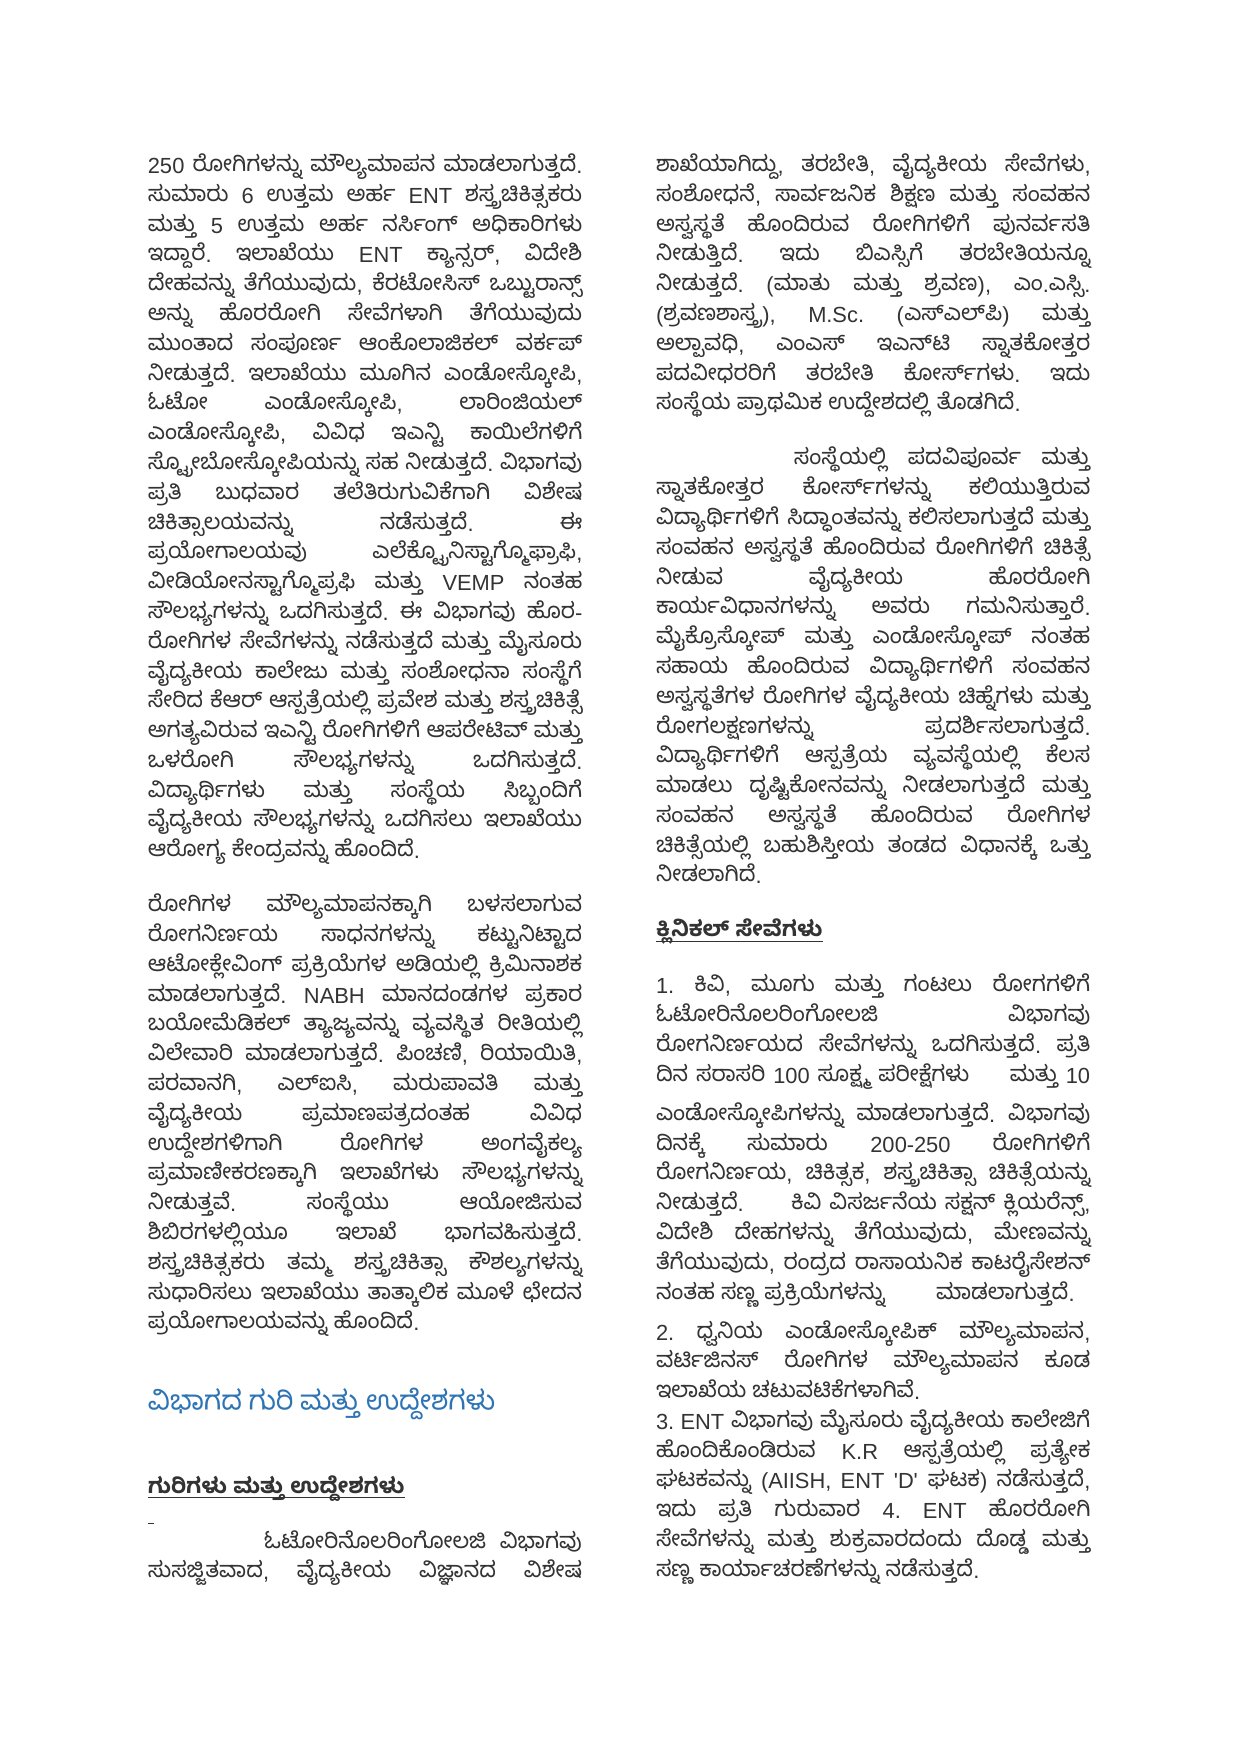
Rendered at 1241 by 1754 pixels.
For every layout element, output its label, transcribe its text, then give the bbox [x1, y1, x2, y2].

text ರೋಗಿಗಳ ಮೌಲ್ಯಮಾಪನಕ್ಕಾಗಿ ಬಳಸಲಾಗುವ ರೋಗನಿರ್ಣಯ ಸಾಧನಗಳನ್ನು ಕಟ್ಟುನಿಟ್ಟಾದ ಆಟೋಕ್ಲೇವಿಂಗ್ ಪ್ರಕ್ರಿಯೆಗಳ ಅಡಿಯಲ್ಲಿ ಕ್ರಿಮಿನಾಶಕ ಮಾಡಲಾಗುತ್ತದೆ. NABH ಮಾನದಂಡಗಳ ಪ್ರಕಾರ ಬಯೋಮೆಡಿಕಲ್ ತ್ಯಾಜ್ಯವನ್ನು ವ್ಯವಸ್ಥಿತ ರೀತಿಯಲ್ಲಿ ವಿಲೇವಾರಿ ಮಾಡಲಾಗುತ್ತದೆ. ಪಿಂಚಣಿ, ರಿಯಾಯಿತಿ, ಪರವಾನಗಿ, ಎಲ್‌ಐಸಿ, ಮರುಪಾವತಿ ಮತ್ತು ವೈದ್ಯಕೀಯ ಪ್ರಮಾಣಪತ್ರದಂತಹ ವಿವಿಧ ಉದ್ದೇಶಗಳಿಗಾಗಿ ರೋಗಿಗಳ ಅಂಗವೈಕಲ್ಯ ಪ್ರಮಾಣೀಕರಣಕ್ಕಾಗಿ ಇಲಾಖೆಗಳು ಸೌಲಭ್ಯಗಳನ್ನು ನೀಡುತ್ತವೆ. ಸಂಸ್ಥೆಯು ಆಯೋಜಿಸುವ ಶಿಬಿರಗಳಲ್ಲಿಯೂ ಇಲಾಖೆ ಭಾಗವಹಿಸುತ್ತದೆ. ಶಸ್ತ್ರಚಿಕಿತ್ಸಕರು ತಮ್ಮ ಶಸ್ತ್ರಚಿಕಿತ್ಸಾ ಕೌಶಲ್ಯಗಳನ್ನು ಸುಧಾರಿಸಲು ಇಲಾಖೆಯು ತಾತ್ಕಾಲಿಕ ಮೂಳೆ ಛೇದನ ಪ್ರಯೋಗಾಲಯವನ್ನು ಹೊಂದಿದೆ. [148, 890, 582, 1337]
text ಗುರಿಗಳು ಮತ್ತು ಉದ್ದೇಶಗಳು [154, 1471, 582, 1526]
subtitle ವಿಭಾಗದ ಗುರಿ ಮತ್ತು ಉದ್ದೇಶಗಳು [148, 1384, 582, 1421]
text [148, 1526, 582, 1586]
